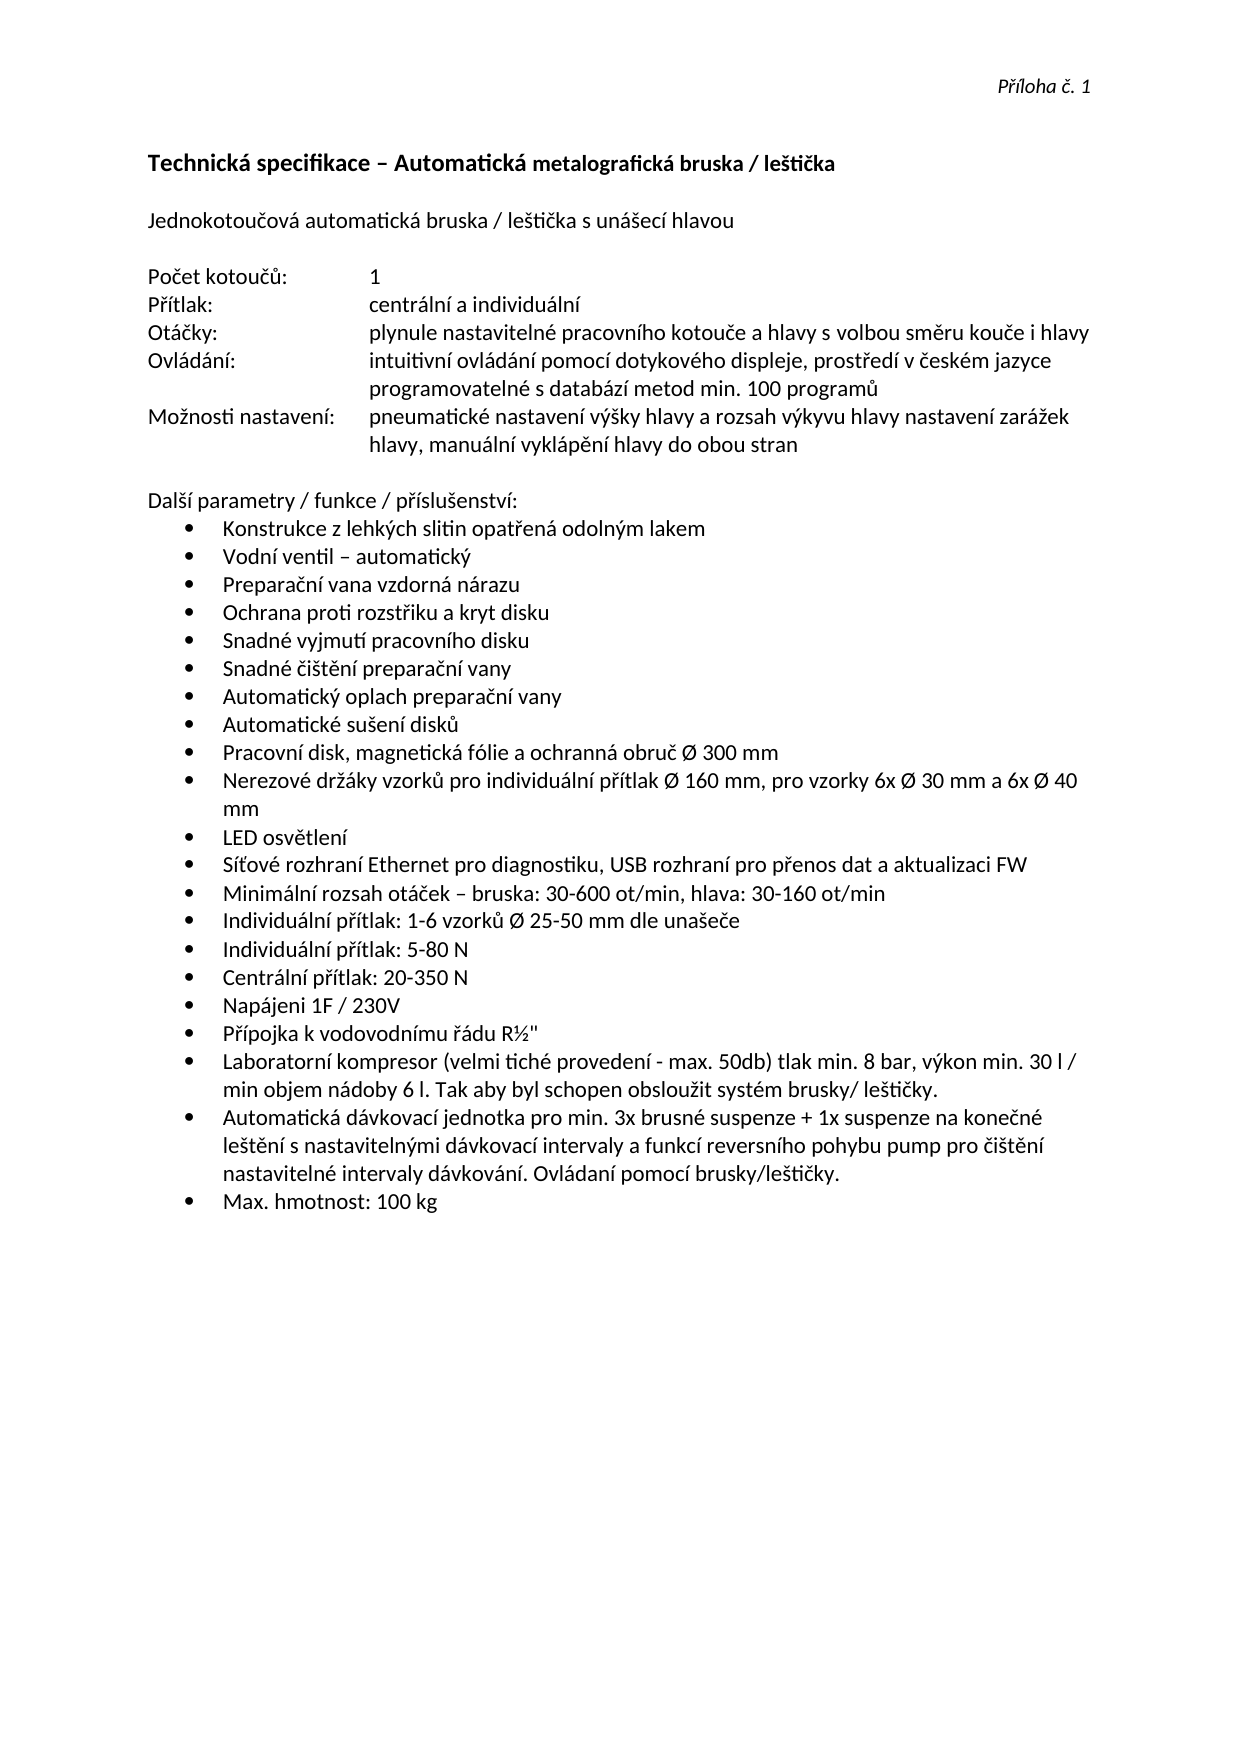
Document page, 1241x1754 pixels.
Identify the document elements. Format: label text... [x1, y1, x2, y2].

list LED osvětlení [185, 823, 1093, 851]
list Minimální rozsah otáček – bruska: 30-600 ot/min, hlava: 30-160 ot/min [185, 879, 1093, 907]
list Preparační vana vzdorná nárazu [185, 570, 1093, 598]
list Vodní ventil – automatický [185, 542, 1093, 570]
list Konstrukce z lehkých slitin opatřená odolným lakem [185, 514, 1093, 542]
list Centrální přítlak: 20-350 N [185, 963, 1093, 991]
list Pracovní disk, magnetická fólie a ochranná obruč Ø 300 mm [185, 738, 1093, 767]
list Přípojka k vodovodnímu řádu R½" [185, 1019, 1093, 1047]
list Ochrana proti rozstřiku a kryt disku [185, 598, 1093, 626]
text programovatelné s databází metod min. 100 programů [295, 374, 1093, 402]
list Automatické sušení disků [185, 711, 1093, 738]
text Přítlak: centrální a individuální [148, 290, 1093, 318]
list Max. hmotnost: 100 kg [185, 1187, 1093, 1215]
list Nerezové držáky vzorků pro individuální přítlak Ø 160 mm, pro vzorky 6x Ø 30 mm a 6x Ø 40 mm [185, 767, 1093, 823]
list Napájeni 1F / 230V [185, 991, 1093, 1019]
text Možnosti nastavení: pneumatické nastavení výšky hlavy a rozsah výkyvu hlavy nastavení zarážek hlavy, manuální vyklápění hlavy do obou stran [148, 402, 1093, 458]
list Automatický oplach preparační vany [185, 682, 1093, 711]
list Snadné vyjmutí pracovního disku [185, 626, 1093, 654]
text Otáčky: plynule nastavitelné pracovního kotouče a hlavy s volbou směru kouče i hlavy [148, 318, 1093, 346]
list Síťové rozhraní Ethernet pro diagnostiku, USB rozhraní pro přenos dat a aktualizaci FW [185, 851, 1093, 879]
list Individuální přítlak: 1-6 vzorků Ø 25-50 mm dle unašeče [185, 907, 1093, 935]
text Jednokotoučová automatická bruska / leštička s unášecí hlavou [148, 206, 1093, 234]
list Individuální přítlak: 5-80 N [185, 935, 1093, 963]
list Laboratorní kompresor (velmi tiché provedení - max. 50db) tlak min. 8 bar, výkon min. 30 l / min objem nádoby 6 l. Tak aby byl schopen obsloužit systém brusky/ leštičky. [185, 1047, 1093, 1103]
list Automatická dávkovací jednotka pro min. 3x brusné suspenze + 1x suspenze na konečné leštění s nastavitelnými dávkovací intervaly a funkcí reversního pohybu pump pro čištění nastavitelné intervaly dávkování. Ovládaní pomocí brusky/leštičky. [185, 1103, 1093, 1187]
text Další parametry / funkce / příslušenství: [148, 486, 1093, 514]
text Ovládání: intuitivní ovládání pomocí dotykového displeje, prostředí v českém jazyce [148, 346, 1093, 374]
text Počet kotoučů: 1 [148, 262, 1093, 290]
list Snadné čištění preparační vany [185, 654, 1093, 682]
text Technická specifikace – Automatická metalografická bruska / leštička [148, 148, 1093, 178]
